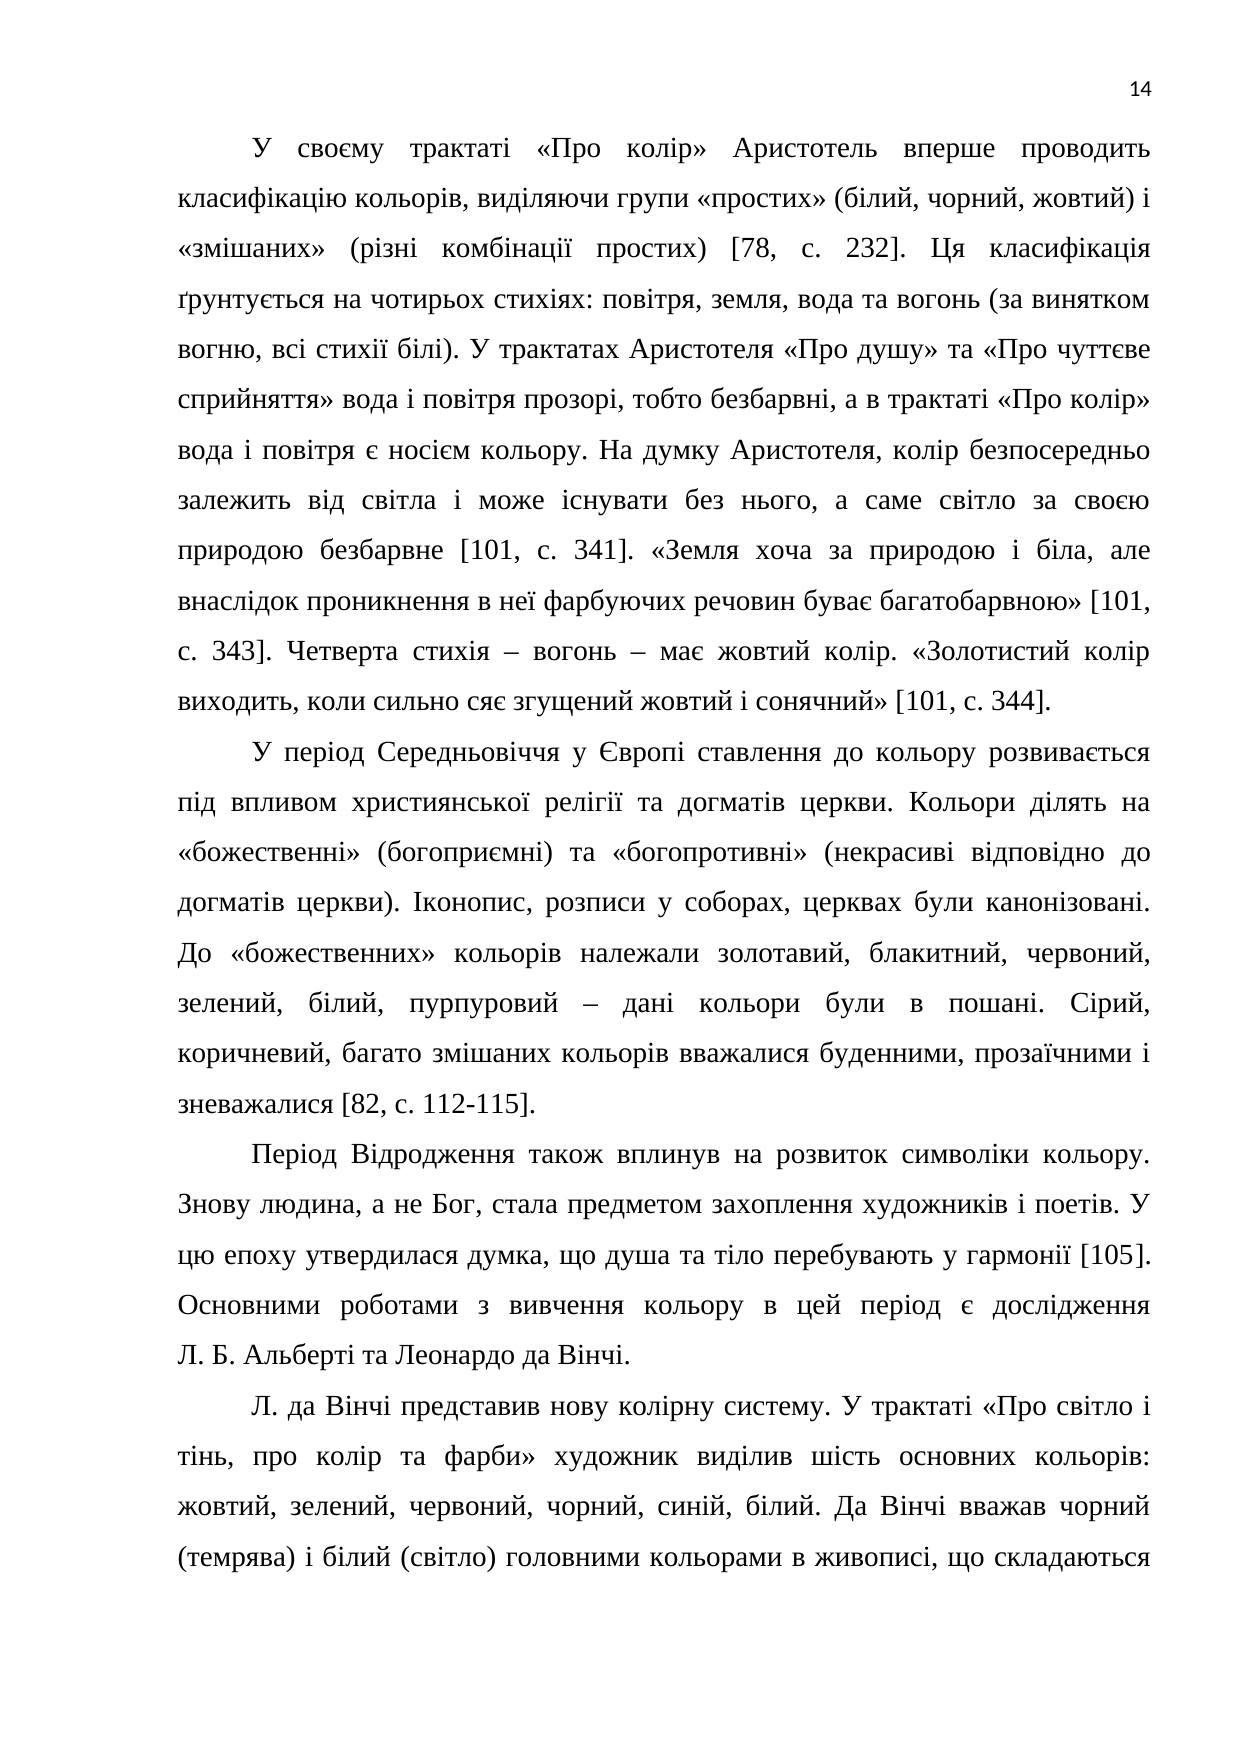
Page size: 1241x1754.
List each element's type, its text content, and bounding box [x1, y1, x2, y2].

text У своєму трактаті «Про колір» Аристотель вперше проводить класифікацію кольорів, виділяючи групи «простих» (білий, чорний, жовтий) і «змішаних» (різні комбінації простих) [78, с. 232]. Ця класифікація ґрунтується на чотирьох стихіях: повітря, земля, вода та вогонь (за винятком вогню, всі стихії білі). У трактатах Аристотеля «Про душу» та «Про чуттєве сприйняття» вода і повітря прозорі, тобто безбарвні, а в трактаті «Про колір» вода і повітря є носієм кольору. На думку Аристотеля, колір безпосередньо залежить від світла і може існувати без нього, а саме світло за своєю природою безбарвне [101, с. 341]. «Земля хоча за природою і біла, але внаслідок проникнення в неї фарбуючих речовин буває багатобарвною» [101, с. 343]. Четверта стихія – вогонь – має жовтий колір. «Золотистий колір виходить, коли сильно сяє згущений жовтий і сонячний» [101, с. 344]. [177, 130, 1152, 717]
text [177, 1388, 1152, 1572]
text Період Відродження також вплинув на розвиток символіки кольору. Знову людина, а не Бог, стала предметом захоплення художників і поетів. У цю епоху утвердилася думка, що душа та тіло перебувають у гармонії [105]. Основними роботами з вивчення кольору в цей період є дослідження Л. Б. Альберті та Леонардо да Вінчі. [177, 1136, 1152, 1371]
text У період Середньовіччя у Європі ставлення до кольору розвивається під впливом християнської релігії та догматів церкви. Кольори ділять на «божественні» (богоприємні) та «богопротивні» (некрасиві відповідно до догматів церкви). Іконопис, розписи у соборах, церквах були канонізовані. До «божественних» кольорів належали золотавий, блакитний, червоний, зелений, білий, пурпуровий – дані кольори були в пошані. Сірий, коричневий, багато змішаних кольорів вважалися буденними, прозаїчними і зневажалися [82, с. 112-115]. [177, 734, 1152, 1119]
